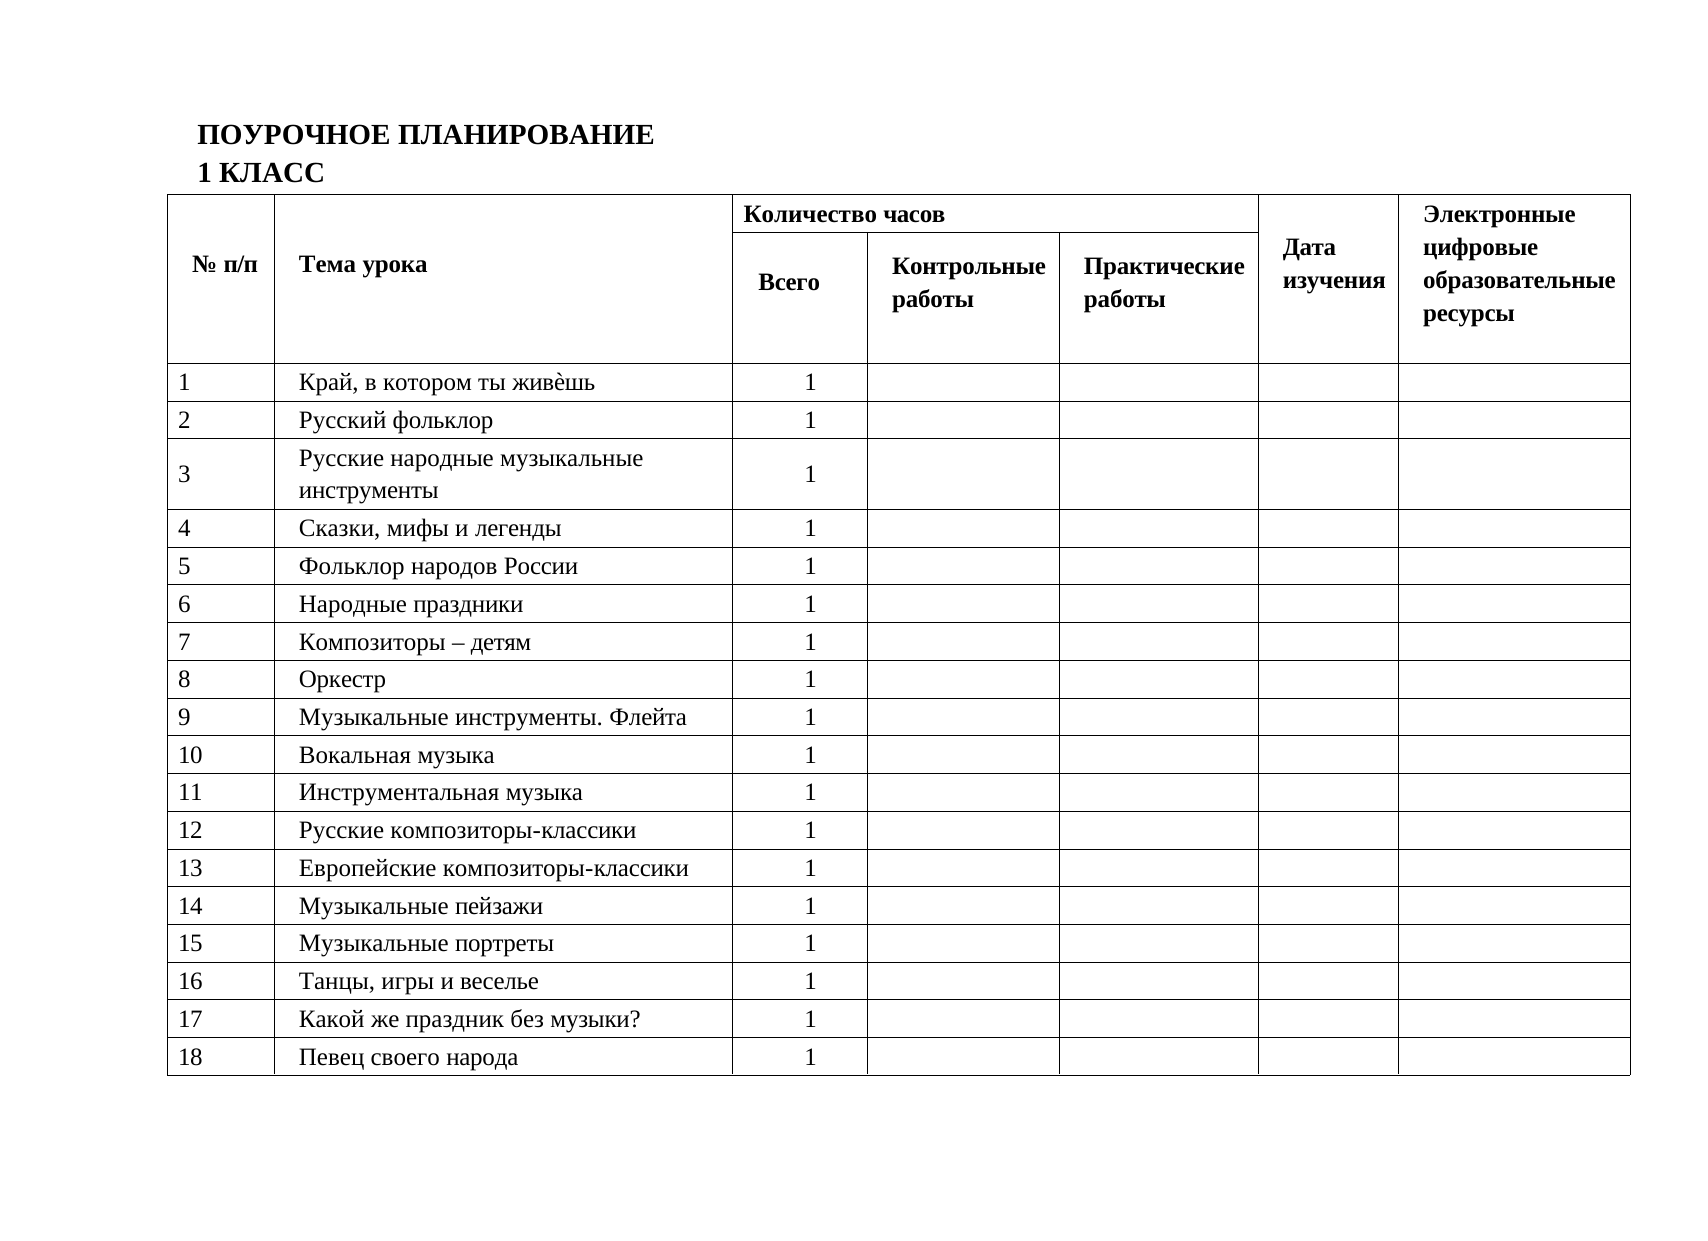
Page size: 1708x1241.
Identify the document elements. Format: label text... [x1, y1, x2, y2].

table_cell [1399, 364, 1630, 401]
text ПОУРОЧНОЕ ПЛАНИРОВАНИЕ 1 КЛАСС [197, 117, 665, 189]
table_cell [1399, 1038, 1630, 1074]
table_cell 14 [168, 887, 274, 924]
table_cell [868, 548, 1059, 584]
table_cell Оркестр [275, 661, 732, 697]
table_header Количество часов [733, 195, 1258, 232]
table_cell [868, 925, 1059, 962]
table_cell [1259, 548, 1398, 584]
table_cell [1399, 548, 1630, 584]
table_cell [1399, 963, 1630, 999]
table_cell 1 [733, 887, 867, 924]
table_cell Фольклор народов России [275, 548, 732, 584]
table_cell 1 [733, 1000, 867, 1037]
table_cell Инструментальная музыка [275, 774, 732, 811]
table_cell [1259, 661, 1398, 697]
table_cell [868, 699, 1059, 735]
table_cell 11 [168, 774, 274, 811]
table_cell 3 [168, 439, 274, 509]
table_cell [868, 1038, 1059, 1074]
table_cell [1259, 850, 1398, 886]
table_cell [1399, 510, 1630, 547]
table_cell [1259, 1000, 1398, 1037]
table_cell [1399, 661, 1630, 697]
table_cell [1399, 439, 1630, 509]
table_cell Русские народные музыкальные инструменты [275, 439, 732, 509]
table_cell [868, 661, 1059, 697]
table_cell 2 [168, 402, 274, 438]
table_cell [1060, 736, 1258, 773]
table_cell [1399, 623, 1630, 660]
table_cell 6 [168, 585, 274, 622]
table_cell 1 [733, 661, 867, 697]
table_header Тема урока [275, 195, 732, 363]
table_cell 1 [733, 402, 867, 438]
table_cell [1399, 585, 1630, 622]
table_header № п/п [168, 195, 274, 363]
table_cell [1259, 963, 1398, 999]
table_cell [1060, 850, 1258, 886]
table_cell Сказки, мифы и легенды [275, 510, 732, 547]
table_cell 17 [168, 1000, 274, 1037]
table_cell 1 [733, 963, 867, 999]
table_cell [1399, 925, 1630, 962]
table_cell 12 [168, 812, 274, 848]
table_cell [1060, 364, 1258, 401]
table_cell 18 [168, 1038, 274, 1074]
table_cell [1259, 812, 1398, 848]
table_cell 1 [733, 623, 867, 660]
table_cell 1 [733, 364, 867, 401]
table_cell 15 [168, 925, 274, 962]
table_cell Край, в котором ты живѐшь [275, 364, 732, 401]
table_cell [1399, 812, 1630, 848]
table_cell 1 [733, 548, 867, 584]
table_cell [1259, 585, 1398, 622]
table_cell [1060, 510, 1258, 547]
table_cell [1060, 1038, 1258, 1074]
table_cell [868, 364, 1059, 401]
table_cell 1 [168, 364, 274, 401]
table_cell Русские композиторы-классики [275, 812, 732, 848]
table_cell Музыкальные портреты [275, 925, 732, 962]
table_cell [868, 439, 1059, 509]
table_cell [1060, 548, 1258, 584]
table_header Электронные цифровые образовательные ресурсы [1399, 195, 1630, 363]
table_cell [1060, 623, 1258, 660]
table_cell 1 [733, 774, 867, 811]
table_cell 1 [733, 510, 867, 547]
table_cell [1399, 1000, 1630, 1037]
table_cell Русский фольклор [275, 402, 732, 438]
table_cell [1060, 661, 1258, 697]
table_header Дата изучения [1259, 195, 1398, 363]
table_cell 8 [168, 661, 274, 697]
table_cell Музыкальные инструменты. Флейта [275, 699, 732, 735]
table_cell Вокальная музыка [275, 736, 732, 773]
table_cell 1 [733, 585, 867, 622]
table_cell 10 [168, 736, 274, 773]
table_cell [1259, 1038, 1398, 1074]
table_cell [1399, 774, 1630, 811]
table_cell [1259, 364, 1398, 401]
table_cell [1399, 850, 1630, 886]
table_cell [868, 812, 1059, 848]
table_cell 1 [733, 699, 867, 735]
table_cell [868, 736, 1059, 773]
table_cell 5 [168, 548, 274, 584]
table_cell [1399, 402, 1630, 438]
table_cell [1259, 887, 1398, 924]
table_cell Практические работы [1060, 233, 1258, 363]
table_cell [868, 402, 1059, 438]
table_cell [1259, 736, 1398, 773]
table_cell [1259, 774, 1398, 811]
table_cell [868, 510, 1059, 547]
table_cell 7 [168, 623, 274, 660]
table_cell Танцы, игры и веселье [275, 963, 732, 999]
table_cell 16 [168, 963, 274, 999]
table_cell Европейские композиторы-классики [275, 850, 732, 886]
table_cell [1259, 699, 1398, 735]
table_cell 4 [168, 510, 274, 547]
table_cell [1060, 439, 1258, 509]
table_cell [868, 623, 1059, 660]
table_cell [1259, 402, 1398, 438]
table_cell 1 [733, 925, 867, 962]
table_cell Музыкальные пейзажи [275, 887, 732, 924]
table_cell [868, 850, 1059, 886]
table_cell 1 [733, 812, 867, 848]
table_cell [1060, 812, 1258, 848]
table_cell [1060, 1000, 1258, 1037]
table_cell [868, 774, 1059, 811]
table_cell 1 [733, 1038, 867, 1074]
table_cell Контрольные работы [868, 233, 1059, 363]
table_cell [1060, 887, 1258, 924]
table_cell [1259, 623, 1398, 660]
table_cell [1259, 925, 1398, 962]
table_cell Композиторы – детям [275, 623, 732, 660]
table_cell 1 [733, 850, 867, 886]
table_cell [1060, 585, 1258, 622]
table_cell 9 [168, 699, 274, 735]
table_cell 13 [168, 850, 274, 886]
table_cell 1 [733, 439, 867, 509]
table_cell Какой же праздник без музыки? [275, 1000, 732, 1037]
table_cell [868, 585, 1059, 622]
table_cell Певец своего народа [275, 1038, 732, 1074]
table_cell Всего [733, 233, 867, 363]
table_cell [868, 963, 1059, 999]
table_cell [1399, 699, 1630, 735]
table_cell [1060, 774, 1258, 811]
table_cell [1259, 510, 1398, 547]
table_cell [1060, 402, 1258, 438]
table_cell [1060, 699, 1258, 735]
table_cell [1399, 887, 1630, 924]
table_cell [868, 887, 1059, 924]
table_cell [1060, 925, 1258, 962]
table_cell [1060, 963, 1258, 999]
table_cell [868, 1000, 1059, 1037]
table_cell [1399, 736, 1630, 773]
table_cell Народные праздники [275, 585, 732, 622]
table_cell [1259, 439, 1398, 509]
table_cell 1 [733, 736, 867, 773]
